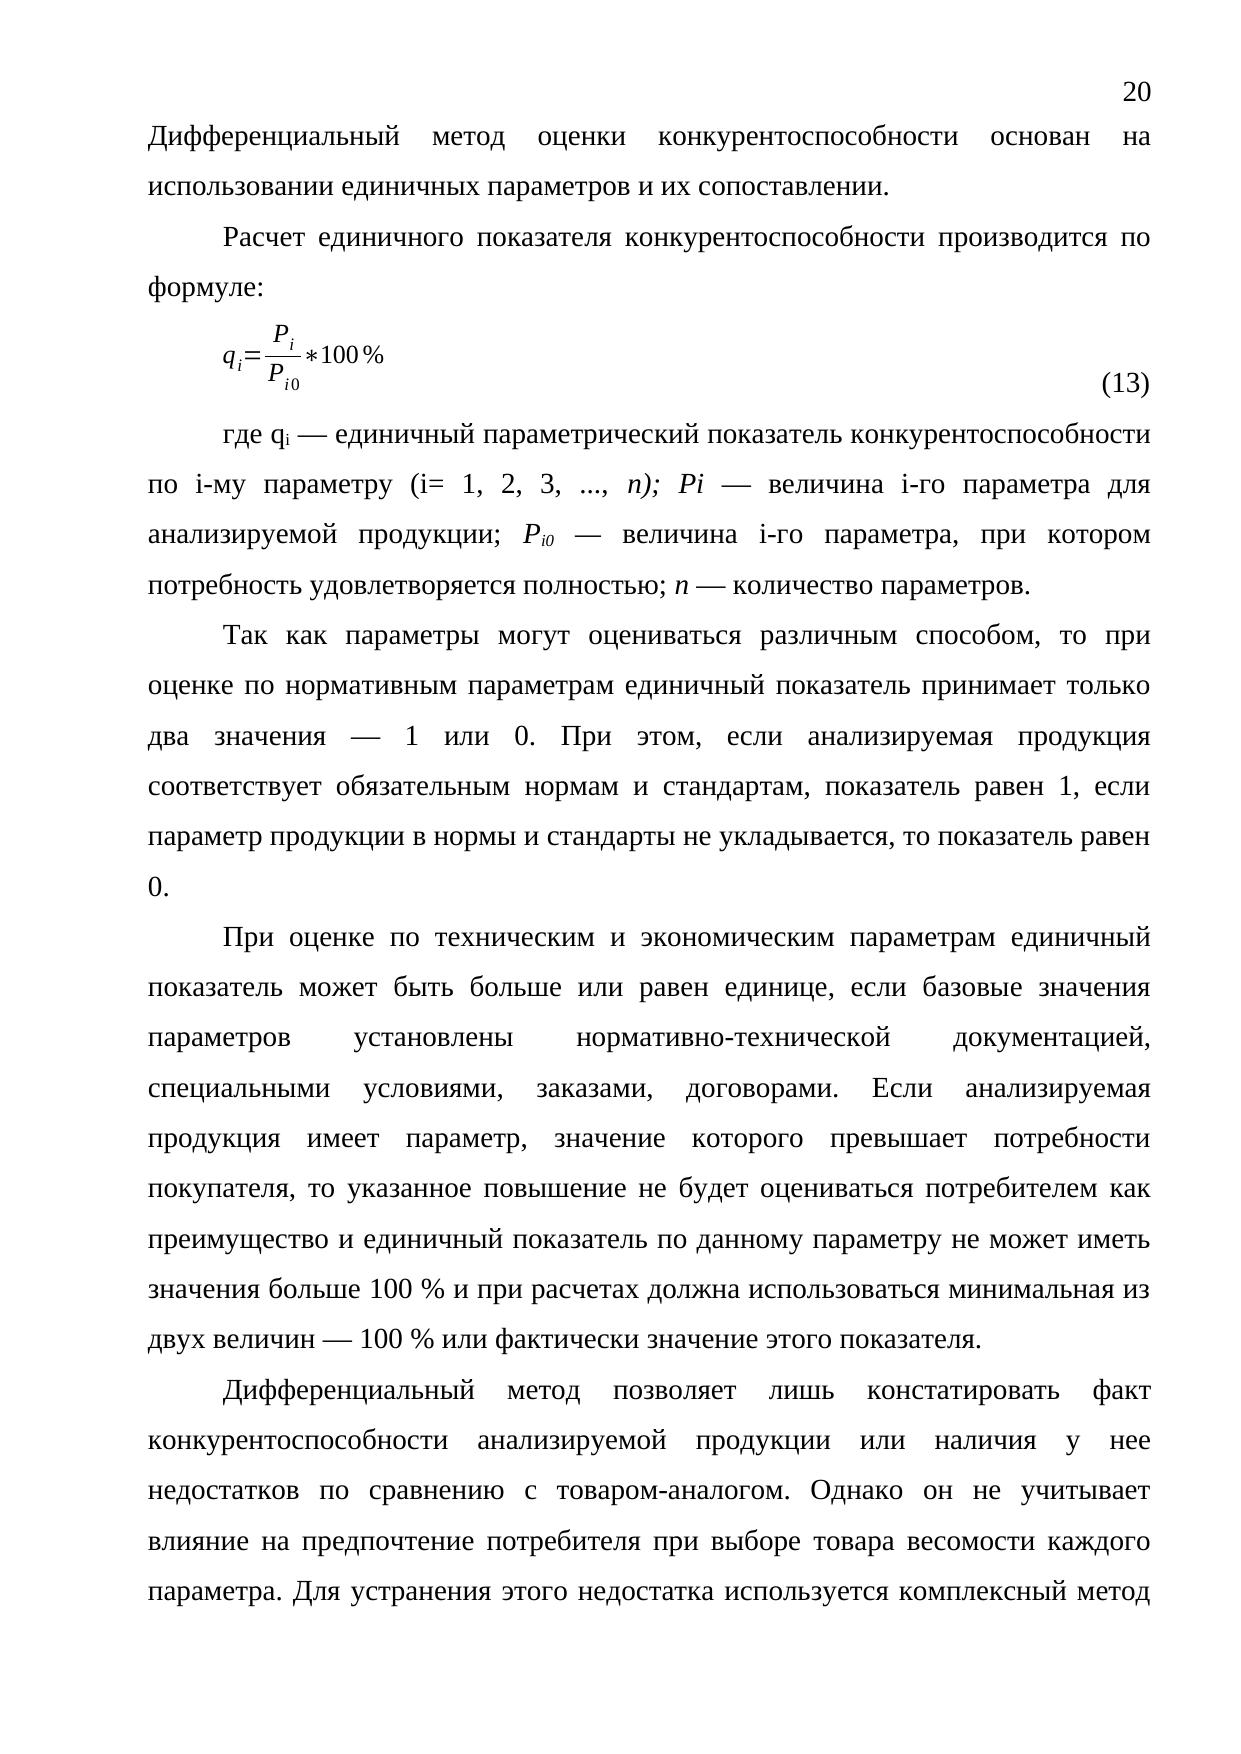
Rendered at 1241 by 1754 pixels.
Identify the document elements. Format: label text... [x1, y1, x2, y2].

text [148, 1372, 1152, 1607]
text При оценке по техническим и экономическим параметрам единичный показатель может быть больше или равен единице, если базовые значения параметров установлены нормативно-технической документацией, специальными условиями, заказами, договорами. Если анализируемая продукция имеет параметр, значение которого превышает потребности покупателя, то указанное повышение не будет оцениваться потребителем как преимущество и единичный показатель по данному параметру не может иметь значения больше 100 % и при расчетах должна использоваться минимальная из двух величин — 100 % или фактически значение этого показателя. [148, 919, 1152, 1355]
text Расчет единичного показателя конкурентоспособности производится по формуле: [148, 219, 1152, 303]
text Так как параметры могут оцениваться различным способом, то при оценке по нормативным параметрам единичный показатель принимает только два значения — 1 или 0. При этом, если анализируемая продукция соответствует обязательным нормам и стандартам, показатель равен 1, если параметр продукции в нормы и стандарты не укладывается, то показатель равен 0. [148, 617, 1152, 902]
text где qi — единичный параметрический показатель конкурентоспособности по i-му параметру (i= 1, 2, 3, ..., п); Pi — величина i-го параметра для анализируемой продукции; Pi0 — величина i-го параметра, при котором потребность удовлетворяется полностью; п — количество параметров. [148, 416, 1152, 600]
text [148, 118, 1152, 202]
text (13) [148, 319, 1152, 399]
